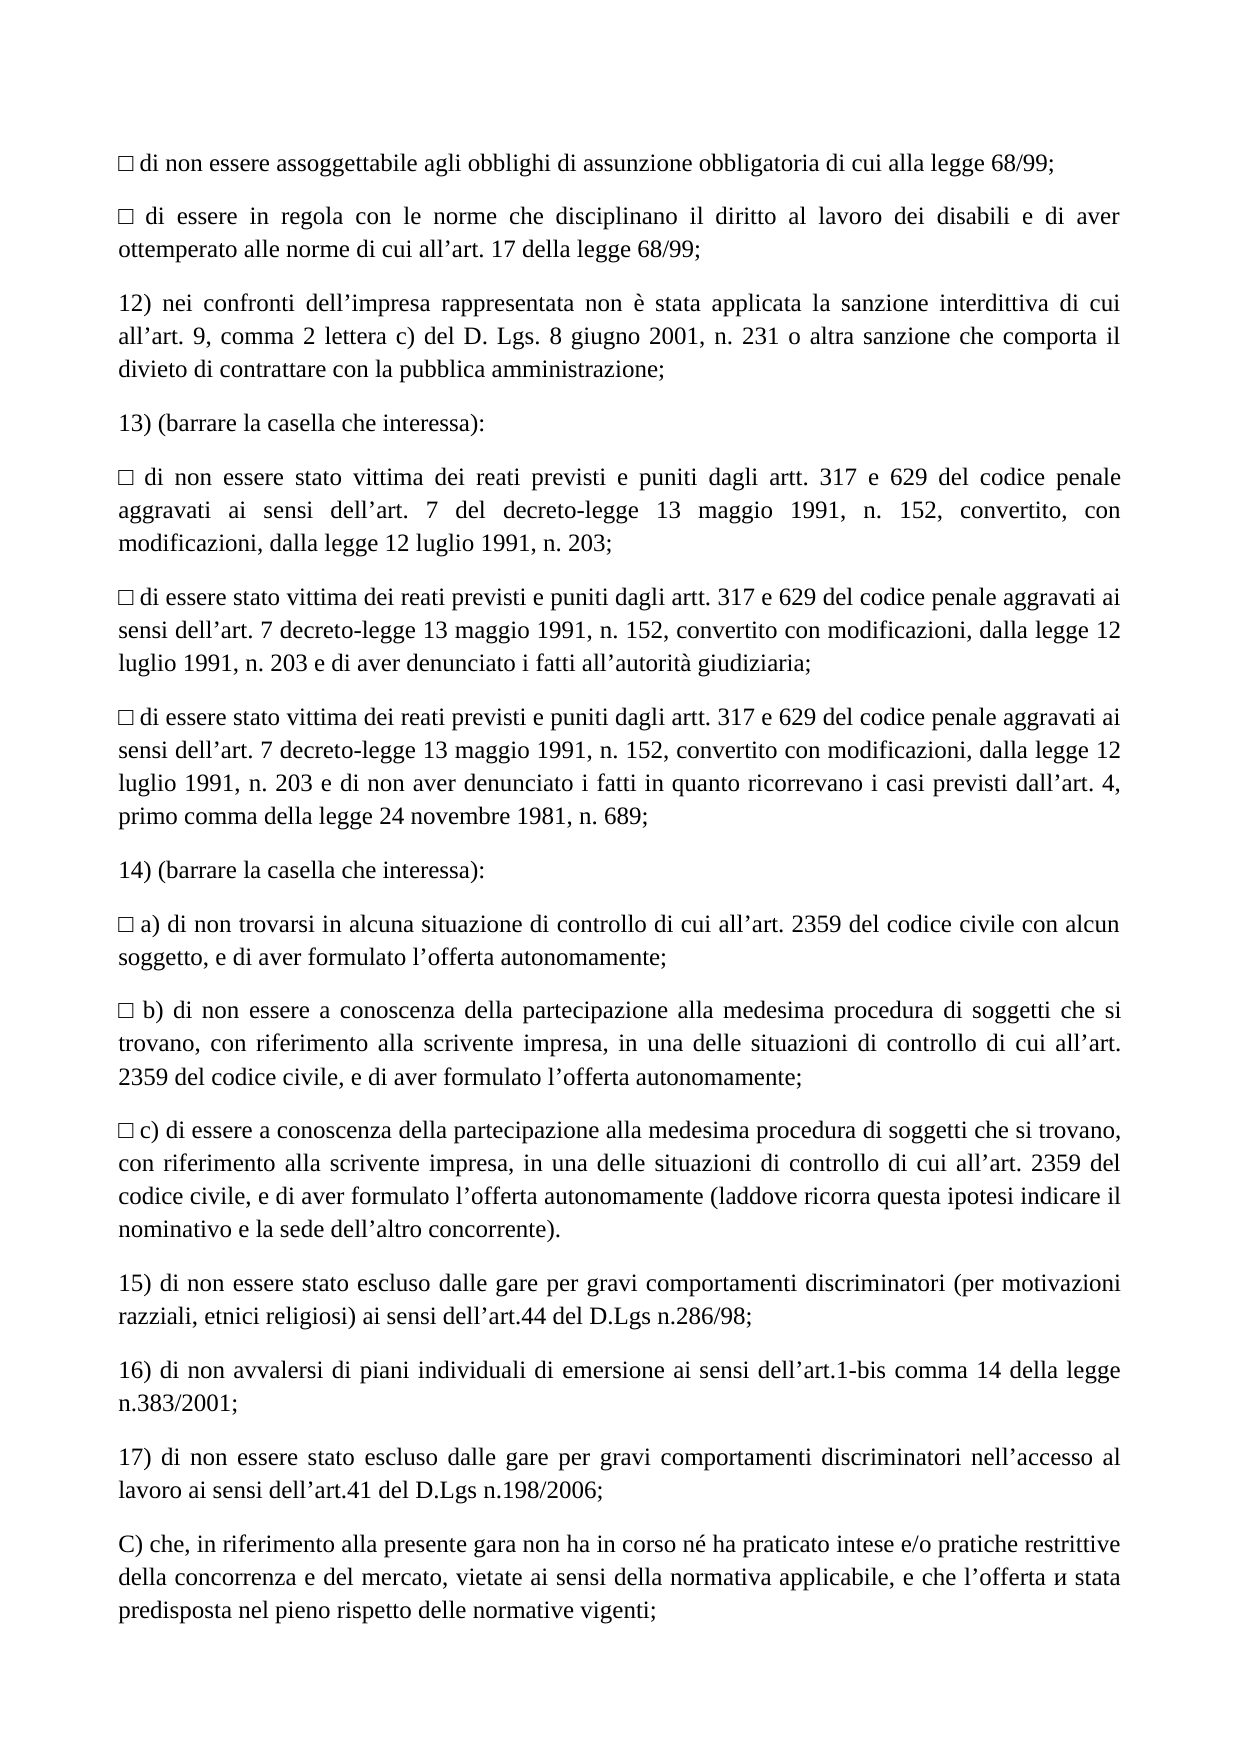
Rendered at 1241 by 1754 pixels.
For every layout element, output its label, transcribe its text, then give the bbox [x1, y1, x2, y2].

text □ b) di non essere a conoscenza della partecipazione alla medesima procedura di soggetti che si trovano, con riferimento alla scrivente impresa, in una delle situazioni di controllo di cui all’art. 2359 del codice civile, e di aver formulato l’offerta autonomamente; [118, 996, 1122, 1090]
text □ c) di essere a conoscenza della partecipazione alla medesima procedura di soggetti che si trovano, con riferimento alla scrivente impresa, in una delle situazioni di controllo di cui all’art. 2359 del codice civile, e di aver formulato l’offerta autonomamente (laddove ricorra questa ipotesi indicare il nominativo e la sede dell’altro concorrente). [118, 1115, 1122, 1243]
text 13) (barrare la casella che interessa): [118, 408, 1122, 437]
text 16) di non avvalersi di piani individuali di emersione ai sensi dell’art.1-bis comma 14 della legge n.383/2001; [118, 1355, 1122, 1417]
text C) che, in riferimento alla presente gara non ha in corso né ha praticato intese e/o pratiche restrittive della concorrenza e del mercato, vietate ai sensi della normativa applicabile, e che l’offerta и stata predisposta nel pieno rispetto delle normative vigenti; [118, 1529, 1122, 1624]
text 15) di non essere stato escluso dalle gare per gravi comportamenti discriminatori (per motivazioni razziali, etnici religiosi) ai sensi dell’art.44 del D.Lgs n.286/98; [118, 1268, 1122, 1330]
text □ di essere stato vittima dei reati previsti e puniti dagli artt. 317 e 629 del codice penale aggravati ai sensi dell’art. 7 decreto-legge 13 maggio 1991, n. 152, convertito con modificazioni, dalla legge 12 luglio 1991, n. 203 e di aver denunciato i fatti all’autorità giudiziaria; [118, 582, 1122, 677]
text □ di non essere assoggettabile agli obblighi di assunzione obbligatoria di cui alla legge 68/99; [118, 148, 1122, 176]
text 17) di non essere stato escluso dalle gare per gravi comportamenti discriminatori nell’accesso al lavoro ai sensi dell’art.41 del D.Lgs n.198/2006; [118, 1442, 1122, 1504]
text □ di non essere stato vittima dei reati previsti e puniti dagli artt. 317 e 629 del codice penale aggravati ai sensi dell’art. 7 del decreto-legge 13 maggio 1991, n. 152, convertito, con modificazioni, dalla legge 12 luglio 1991, n. 203; [118, 462, 1122, 557]
text 12) nei confronti dell’impresa rappresentata non è stata applicata la sanzione interdittiva di cui all’art. 9, comma 2 lettera c) del D. Lgs. 8 giugno 2001, n. 231 o altra sanzione che comporta il divieto di contrattare con la pubblica amministrazione; [118, 288, 1122, 383]
text □ di essere in regola con le norme che disciplinano il diritto al lavoro dei disabili e di aver ottemperato alle norme di cui all’art. 17 della legge 68/99; [118, 201, 1122, 263]
text □ a) di non trovarsi in alcuna situazione di controllo di cui all’art. 2359 del codice civile con alcun soggetto, e di aver formulato l’offerta autonomamente; [118, 909, 1122, 970]
text □ di essere stato vittima dei reati previsti e puniti dagli artt. 317 e 629 del codice penale aggravati ai sensi dell’art. 7 decreto-legge 13 maggio 1991, n. 152, convertito con modificazioni, dalla legge 12 luglio 1991, n. 203 e di non aver denunciato i fatti in quanto ricorrevano i casi previsti dall’art. 4, primo comma della legge 24 novembre 1981, n. 689; [118, 702, 1122, 830]
text 14) (barrare la casella che interessa): [118, 855, 1122, 883]
